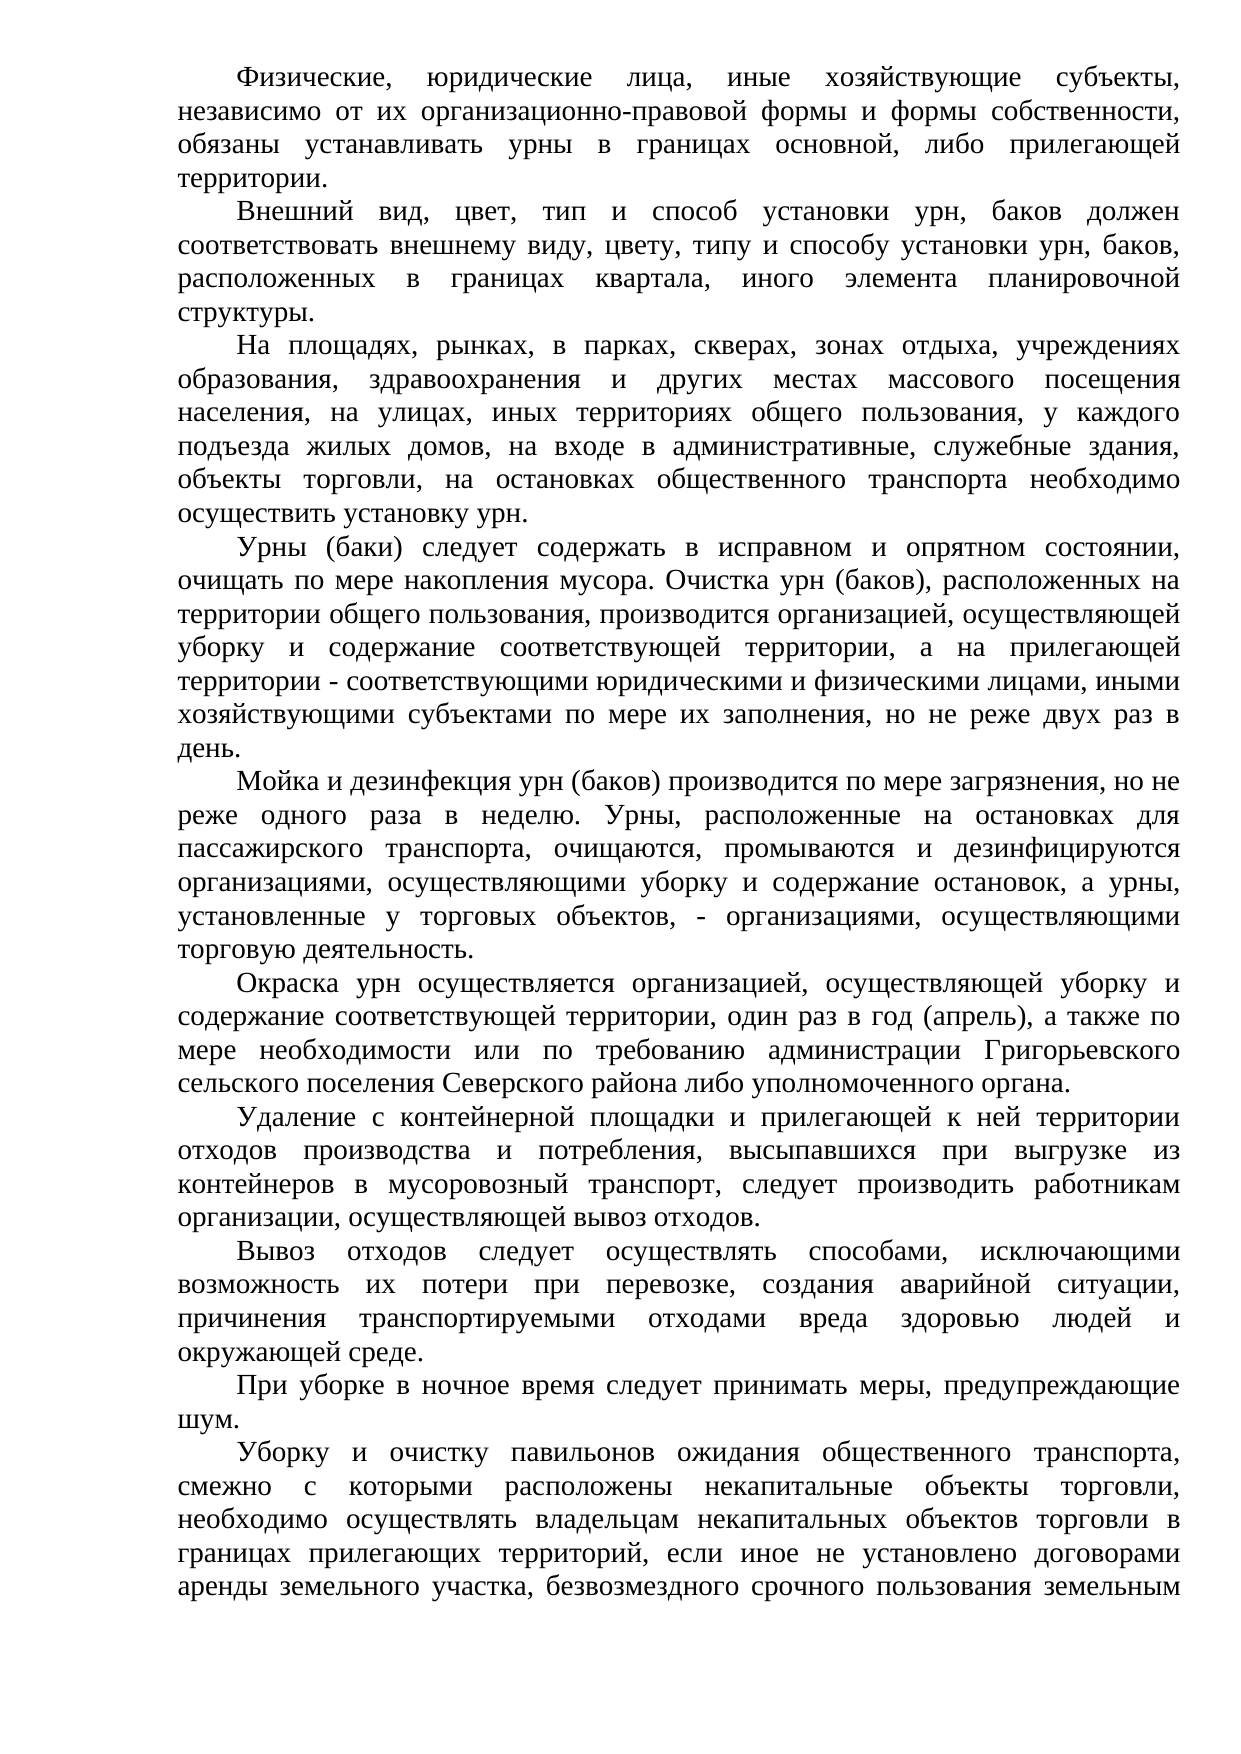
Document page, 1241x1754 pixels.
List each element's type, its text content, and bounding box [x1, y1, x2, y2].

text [177, 1434, 1181, 1602]
text При уборке в ночное время следует принимать меры, предупреждающие шум. [177, 1367, 1181, 1434]
text Внешний вид, цвет, тип и способ установки урн, баков должен соответствовать внешнему виду, цвету, типу и способу установки урн, баков, расположенных в границах квартала, иного элемента планировочной структуры. [177, 193, 1181, 327]
text Урны (баки) следует содержать в исправном и опрятном состоянии, очищать по мере накопления мусора. Очистка урн (баков), расположенных на территории общего пользования, производится организацией, осуществляющей уборку и содержание соответствующей территории, а на прилегающей территории - соответствующими юридическими и физическими лицами, иными хозяйствующими субъектами по мере их заполнения, но не реже двух раз в день. [177, 529, 1181, 763]
text Удаление с контейнерной площадки и прилегающей к ней территории отходов производства и потребления, высыпавшихся при выгрузке из контейнеров в мусоровозный транспорт, следует производить работникам организации, осуществляющей вывоз отходов. [177, 1099, 1181, 1233]
text Физические, юридические лица, иные хозяйствующие субъекты, независимо от их организационно-правовой формы и формы собственности, обязаны устанавливать урны в границах основной, либо прилегающей территории. [177, 59, 1181, 193]
text Вывоз отходов следует осуществлять способами, исключающими возможность их потери при перевозке, создания аварийной ситуации, причинения транспортируемыми отходами вреда здоровью людей и окружающей среде. [177, 1233, 1181, 1367]
text На площадях, рынках, в парках, скверах, зонах отдыха, учреждениях образования, здравоохранения и других местах массового посещения населения, на улицах, иных территориях общего пользования, у каждого подъезда жилых домов, на входе в административные, служебные здания, объекты торговли, на остановках общественного транспорта необходимо осуществить установку урн. [177, 327, 1181, 529]
text Мойка и дезинфекция урн (баков) производится по мере загрязнения, но не реже одного раза в неделю. Урны, расположенные на остановках для пассажирского транспорта, очищаются, промываются и дезинфицируются организациями, осуществляющими уборку и содержание остановок, а урны, установленные у торговых объектов, - организациями, осуществляющими торговую деятельность. [177, 763, 1181, 965]
text Окраска урн осуществляется организацией, осуществляющей уборку и содержание соответствующей территории, один раз в год (апрель), а также по мере необходимости или по требованию администрации Григорьевского сельского поселения Северского района либо уполномоченного органа. [177, 965, 1181, 1099]
